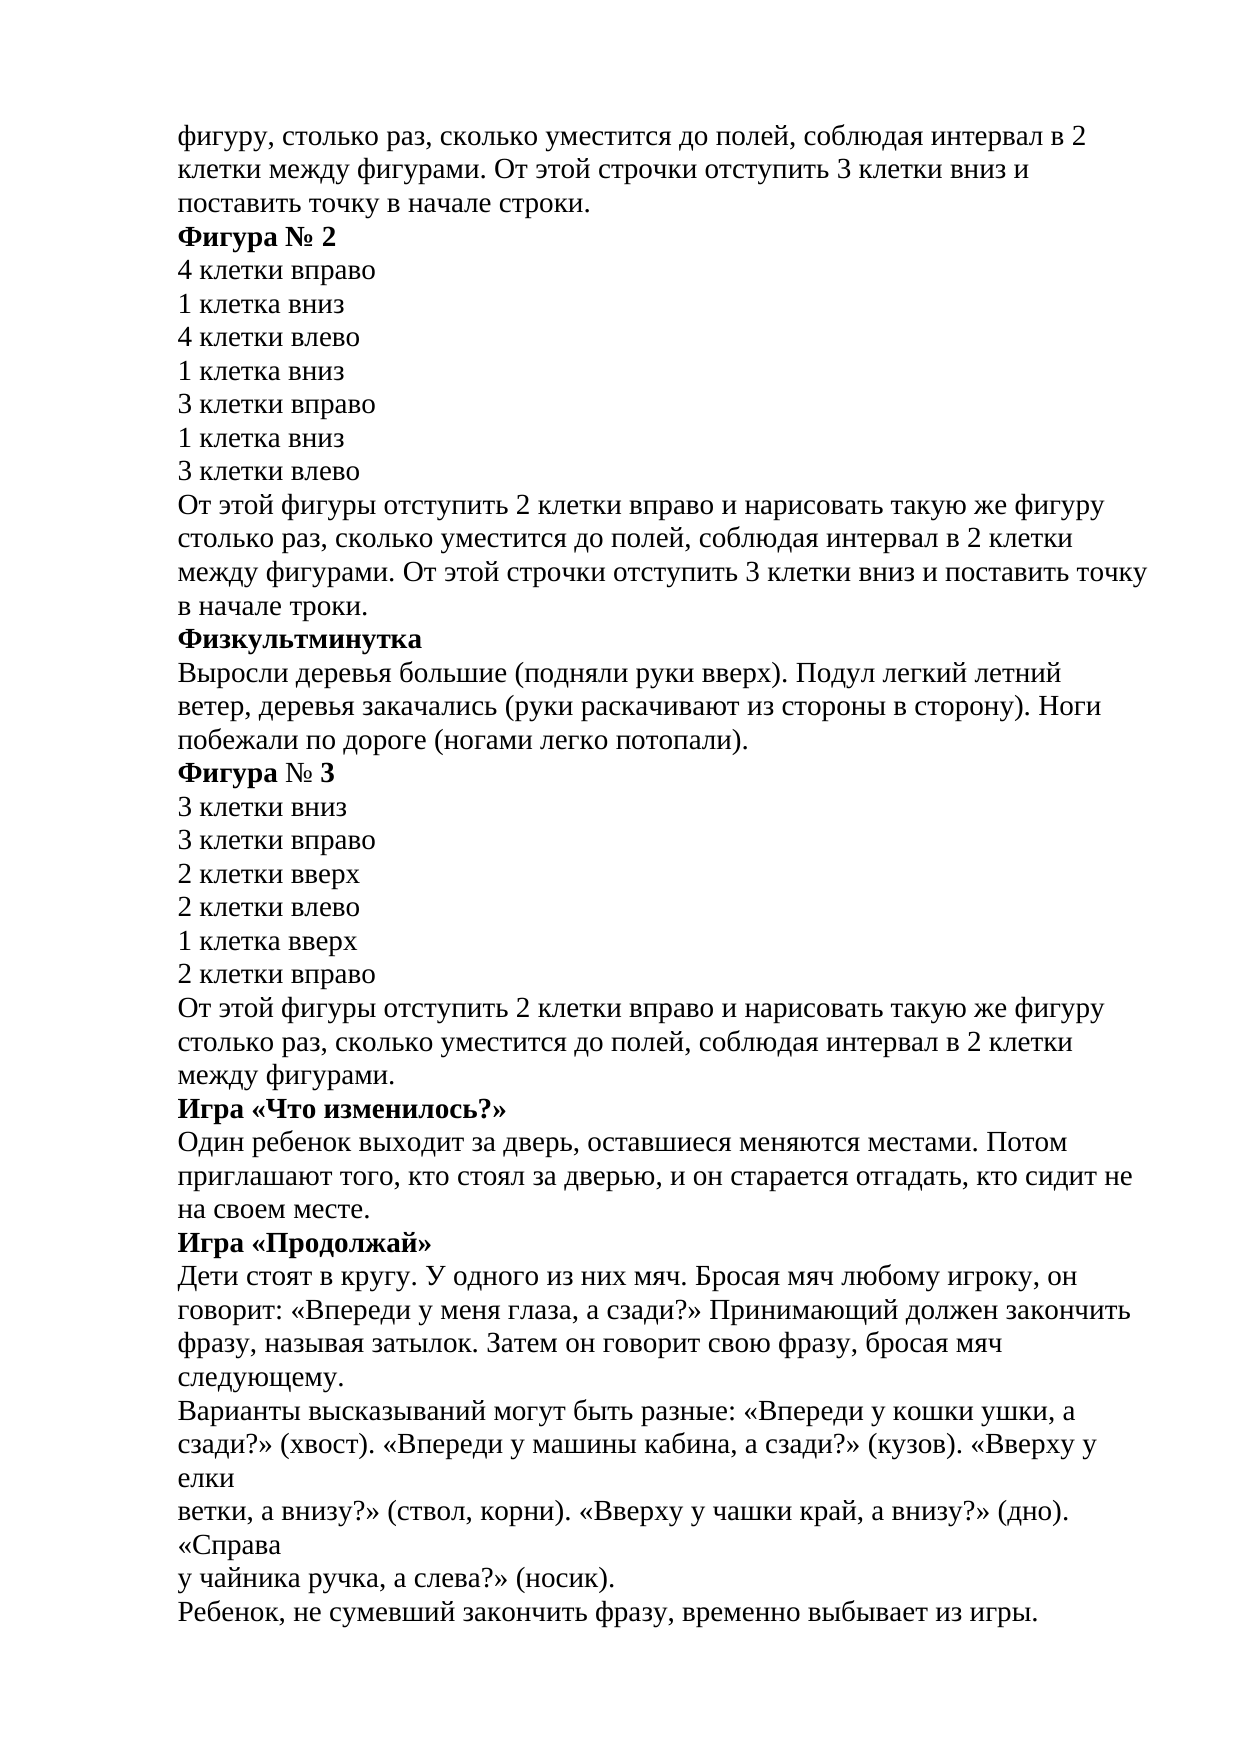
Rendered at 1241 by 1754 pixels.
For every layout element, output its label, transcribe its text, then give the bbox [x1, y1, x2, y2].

text Ребенок, не сумевший закончить фразу, временно выбывает из игры. [177, 1594, 1152, 1627]
text 2 клетки влево [177, 889, 1152, 923]
text сзади?» (хвост). «Впереди у машины кабина, а сзади?» (кузов). «Вверху у елки [177, 1426, 1152, 1493]
text побежали по дороге (ногами легко потопали). [177, 722, 1152, 755]
text столько раз, сколько уместится до полей, соблюдая интервал в 2 клетки между фигурами. [177, 1024, 1152, 1091]
text у чайника ручка, а слева?» (носик). [177, 1560, 1152, 1594]
text ветер, деревья закачались (руки раскачивают из стороны в сторону). Ноги [177, 688, 1152, 722]
text приглашают того, кто стоял за дверью, и он старается отгадать, кто сидит не на своем месте. [177, 1158, 1152, 1225]
text 3 клетки вниз [177, 789, 1152, 822]
text говорит: «Впереди у меня глаза, а сзади?» Принимающий должен закончить [177, 1292, 1152, 1326]
text Фигура № 3 [177, 755, 1152, 789]
text 2 клетки вверх [177, 856, 1152, 889]
text фигуру, столько раз, сколько уместится до полей, соблюдая интервал в 2 клетки между фигурами. От этой строчки отступить 3 клетки вниз и поставить точку в начале строки. [177, 118, 1152, 219]
text Игра «Продолжай» [177, 1225, 1152, 1258]
text 4 клетки влево [177, 319, 1152, 353]
text 3 клетки влево [177, 453, 1152, 487]
text 3 клетки вправо [177, 386, 1152, 420]
text 2 клетки вправо [177, 957, 1152, 990]
text 3 клетки вправо [177, 822, 1152, 856]
text 4 клетки вправо [177, 252, 1152, 286]
text Дети стоят в кругу. У одного из них мяч. Бросая мяч любому игроку, он [177, 1258, 1152, 1292]
text ветки, а внизу?» (ствол, корни). «Вверху у чашки край, а внизу?» (дно). «Справа [177, 1493, 1152, 1560]
text От этой фигуры отступить 2 клетки вправо и нарисовать такую же фигуру [177, 487, 1152, 521]
text столько раз, сколько уместится до полей, соблюдая интервал в 2 клетки между фигурами. От этой строчки отступить 3 клетки вниз и поставить точку в начале троки. [177, 521, 1152, 621]
text Физкультминутка [177, 621, 1152, 655]
text Фигура № 2 [177, 219, 1152, 252]
text 1 клетка вниз [177, 353, 1152, 386]
text 1 клетка вверх [177, 923, 1152, 957]
text фразу, называя затылок. Затем он говорит свою фразу, бросая мяч следующему. [177, 1326, 1152, 1393]
text 1 клетка вниз [177, 420, 1152, 453]
text 1 клетка вниз [177, 286, 1152, 319]
text Один ребенок выходит за дверь, оставшиеся меняются местами. Потом [177, 1124, 1152, 1158]
text Выросли деревья большие (подняли руки вверх). Подул легкий летний [177, 655, 1152, 688]
text От этой фигуры отступить 2 клетки вправо и нарисовать такую же фигуру [177, 990, 1152, 1024]
text Игра «Что изменилось?» [177, 1091, 1152, 1124]
text Варианты высказываний могут быть разные: «Впереди у кошки ушки, а [177, 1393, 1152, 1426]
